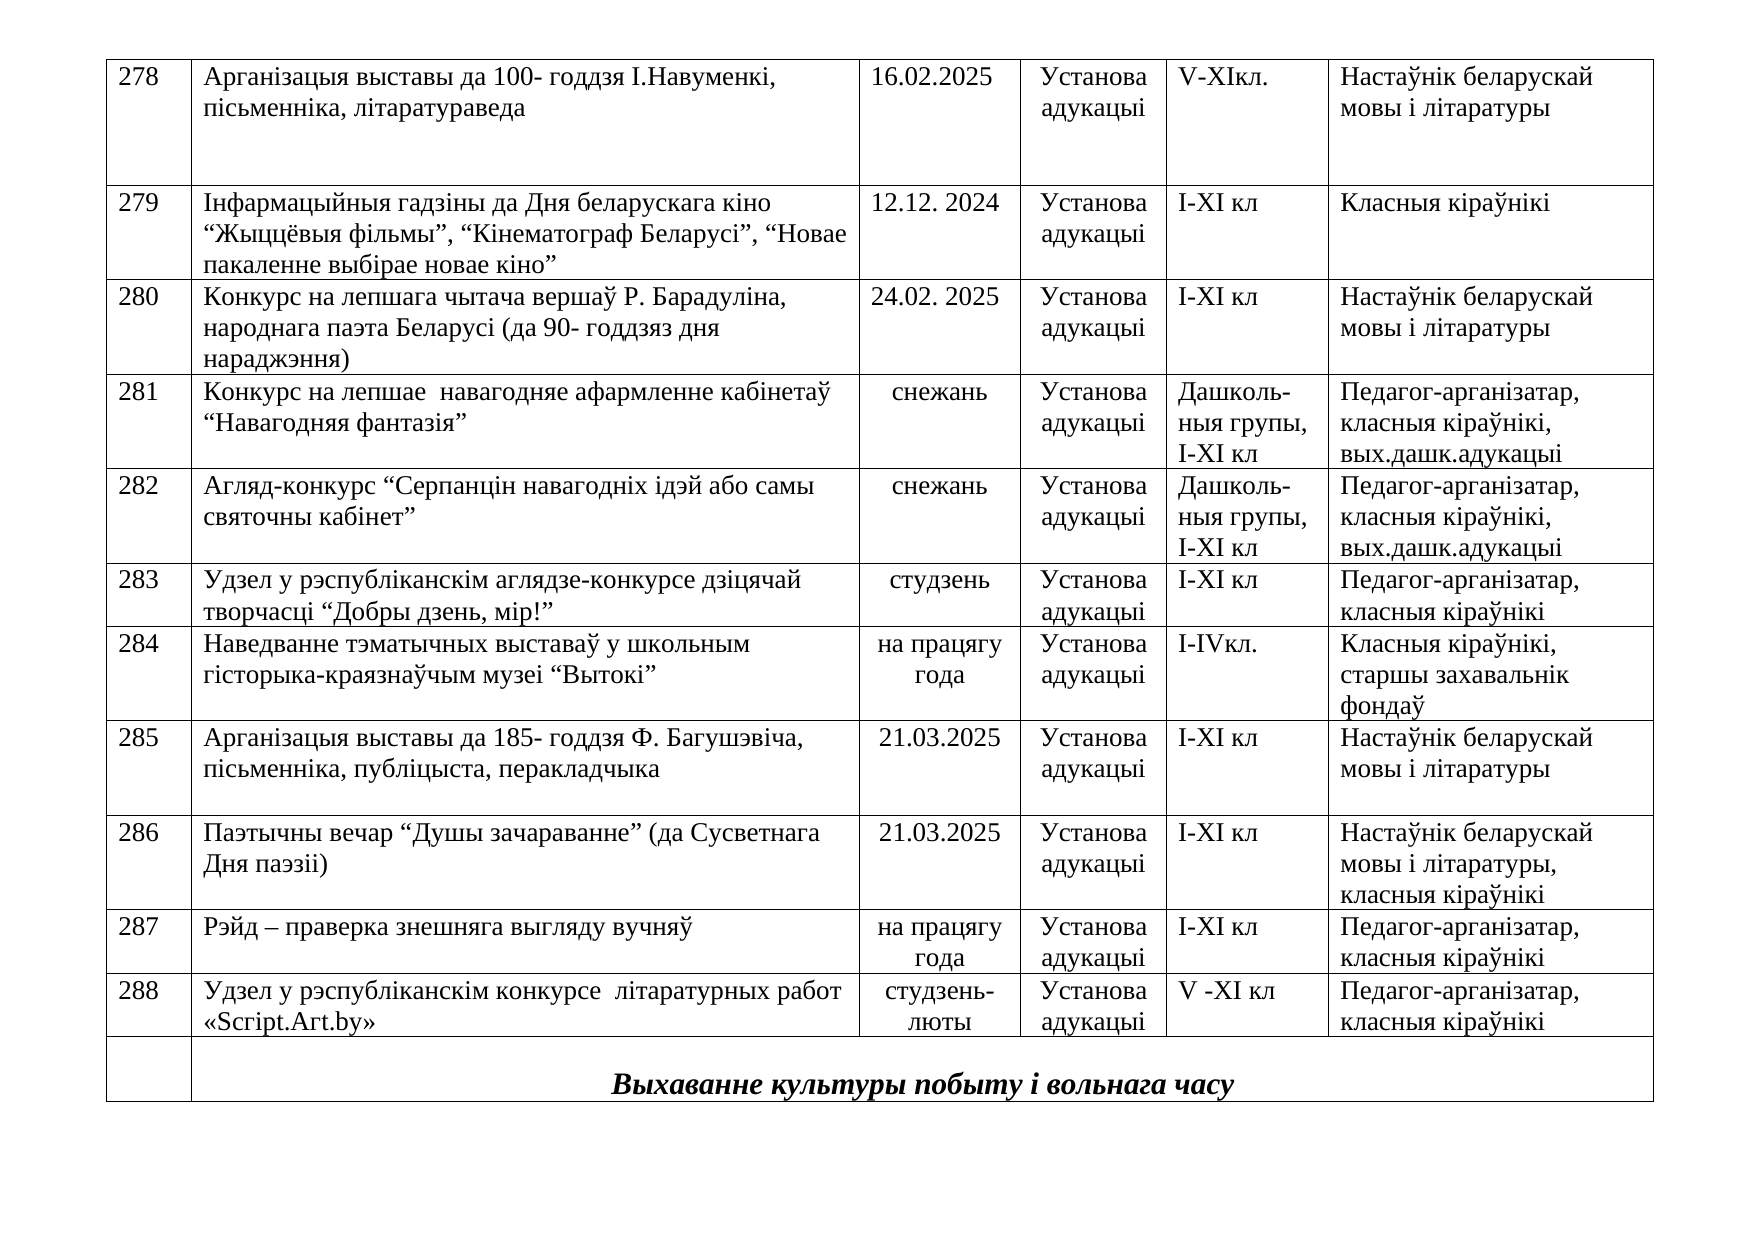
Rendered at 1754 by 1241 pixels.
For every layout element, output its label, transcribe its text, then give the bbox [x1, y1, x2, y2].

table_cell Настаўнік беларускай мовы і літаратуры, класныя кіраўнікі [1329, 816, 1653, 909]
table_cell I-XI кл [1167, 721, 1328, 815]
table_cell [860, 60, 1020, 185]
table_cell студзень [860, 564, 1020, 626]
table_cell Установа адукацыі [1021, 974, 1166, 1036]
table_cell Настаўнік беларускай мовы і літаратуры [1329, 721, 1653, 815]
table_cell Конкурс на лепшага чытача вершаў Р. Барадуліна, народнага паэта Беларусі (да 90- годдзяз дня нараджэння) [192, 280, 859, 374]
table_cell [1021, 60, 1166, 185]
table_cell I-XI кл [1167, 564, 1328, 626]
table_cell 288 [107, 974, 191, 1036]
table_cell 24.02. 2025 [860, 280, 1020, 374]
table_cell Педагог-арганізатар, класныя кіраўнікі, вых.дашк.адукацыі [1329, 375, 1653, 468]
table_cell Педагог-арганізатар, класныя кіраўнікі [1329, 910, 1653, 973]
table_cell I-XI кл [1167, 186, 1328, 279]
table_cell I-XI кл [1167, 816, 1328, 909]
table_cell Класныя кіраўнікі, старшы захавальнік фондаў [1329, 627, 1653, 720]
table_cell Установа адукацыі [1021, 375, 1166, 468]
table_cell 286 [107, 816, 191, 909]
table_cell Установа адукацыі [1021, 627, 1166, 720]
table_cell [1329, 60, 1653, 185]
table_cell Установа адукацыі [1021, 280, 1166, 374]
table_cell Інфармацыйныя гадзіны да Дня беларускага кіно “Жыццёвыя фільмы”, “Кінематограф Беларусі”, “Новае пакаленне выбірае новае кіно” [192, 186, 859, 279]
table_cell 279 [107, 186, 191, 279]
table_cell Настаўнік беларускай мовы і літаратуры [1329, 280, 1653, 374]
table_cell I-IVкл. [1167, 627, 1328, 720]
table_cell снежань [860, 375, 1020, 468]
table_cell Установа адукацыі [1021, 186, 1166, 279]
table_cell Класныя кіраўнікі [1329, 186, 1653, 279]
table_cell I-XI кл [1167, 280, 1328, 374]
table_cell 280 [107, 280, 191, 374]
table_cell студзень-люты [860, 974, 1020, 1036]
table_cell І-ХІ кл V-XIкл. [1167, 60, 1328, 185]
table_cell на працягу года [860, 910, 1020, 973]
table_cell [107, 1037, 191, 1101]
table_cell Удзел у рэспубліканскім конкурсе літаратурных работ «Sсгірt.Агt.bу» [192, 974, 859, 1036]
table_cell Наведванне тэматычных выставаў у школьным гісторыка-краязнаўчым музеі “Вытокі” [192, 627, 859, 720]
table_cell Удзел у рэспубліканскім аглядзе-конкурсе дзіцячай творчасці “Добры дзень, мір!” [192, 564, 859, 626]
table_cell Установа адукацыі [1021, 721, 1166, 815]
table_cell Педагог-арганізатар, класныя кіраўнікі [1329, 974, 1653, 1036]
table_cell 21.03.2025 [860, 816, 1020, 909]
table_cell I-XI кл [1167, 910, 1328, 973]
table_cell 285 [107, 721, 191, 815]
table_cell Дашколь- ныя групы, І-ХІ кл [1167, 469, 1328, 563]
table_cell на працягу года [860, 627, 1020, 720]
table_cell V -XI кл [1167, 974, 1328, 1036]
table_cell Агляд-конкурс “Серпанцін навагодніх ідэй або самы святочны кабінет” [192, 469, 859, 563]
table_cell 281 [107, 375, 191, 468]
table_cell Установа адукацыі [1021, 469, 1166, 563]
table_cell 287 [107, 910, 191, 973]
table_cell 282 [107, 469, 191, 563]
table_cell Выхаванне культуры побыту і вольнага часу [192, 1037, 1653, 1101]
table_cell Установа адукацыі [1021, 564, 1166, 626]
table_cell 283 [107, 564, 191, 626]
table_cell Дашколь- ныя групы, І-ХІ кл [1167, 375, 1328, 468]
table_cell Рэйд – праверка знешняга выгляду вучняў [192, 910, 859, 973]
table_cell 284 [107, 627, 191, 720]
table_cell Установа адукацыі [1021, 816, 1166, 909]
table_cell 12.12. 2024 [860, 186, 1020, 279]
table_cell Педагог-арганізатар, класныя кіраўнікі, вых.дашк.адукацыі [1329, 469, 1653, 563]
table_cell снежань [860, 469, 1020, 563]
table_cell 21.03.2025 [860, 721, 1020, 815]
table_cell 277 278 [107, 60, 191, 185]
table_cell Паэтычны вечар “Душы зачараванне” (да Сусветнага Дня паэзіі) [192, 816, 859, 909]
table_cell Арганізацыя выставы да 185- годдзя Ф. Багушэвіча, пісьменніка, публіцыста, перакладчыка [192, 721, 859, 815]
table_cell Конкурс на лепшае навагодняе афармленне кабінетаў “Навагодняя фантазія” [192, 375, 859, 468]
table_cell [192, 60, 859, 185]
table_cell Педагог-арганізатар, класныя кіраўнікі [1329, 564, 1653, 626]
table_cell Установа адукацыі [1021, 910, 1166, 973]
